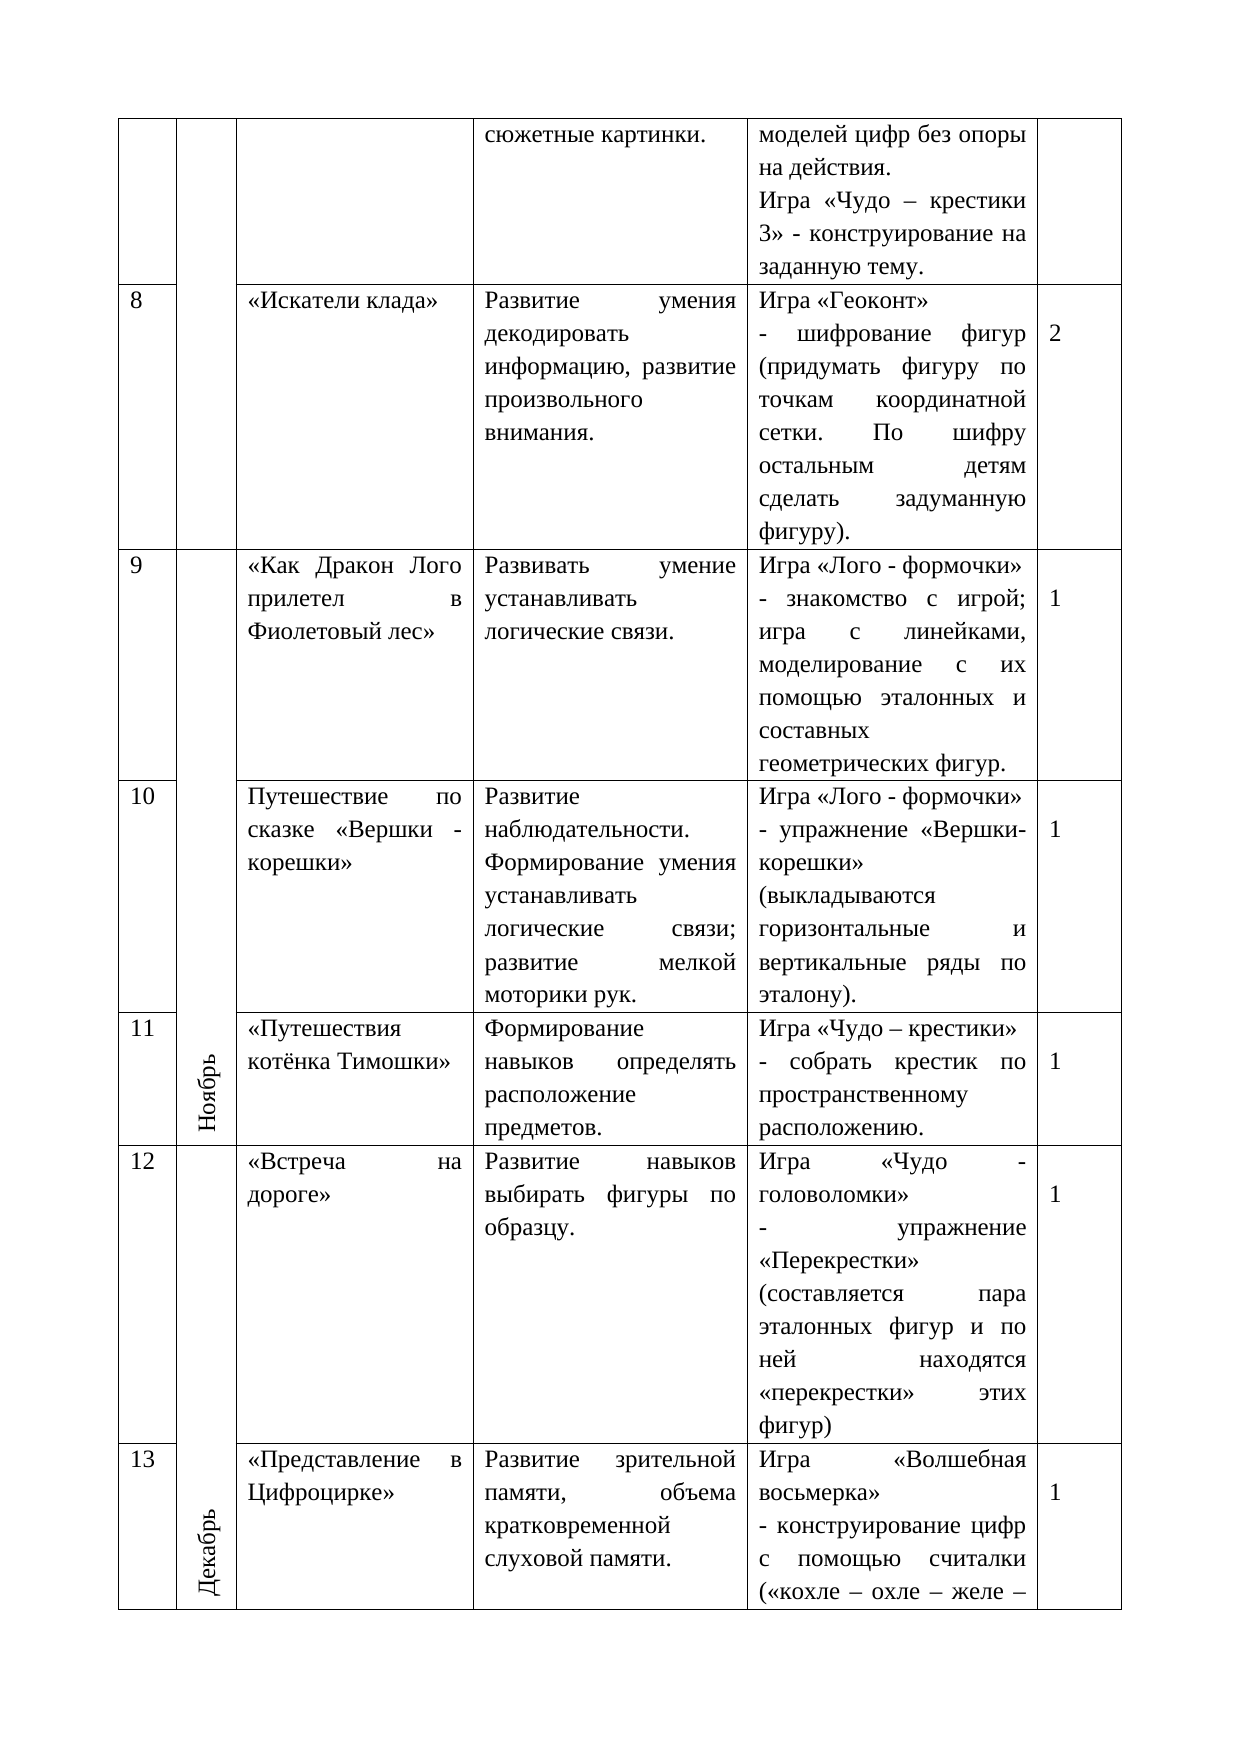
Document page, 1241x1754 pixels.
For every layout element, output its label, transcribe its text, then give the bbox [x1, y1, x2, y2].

table_cell Игра «Лого - формочки» - знакомство с игрой; игра с линейками, моделирование с их помощью эталонных и составных геометрических фигур. [748, 550, 1037, 780]
table_cell 1 [1038, 1013, 1121, 1145]
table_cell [748, 119, 1037, 284]
table_cell Игра «Геоконт» - шифрование фигур (придумать фигуру по точкам координатной сетки. По шифру остальным детям сделать задуманную фигуру). [748, 285, 1037, 549]
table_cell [474, 119, 747, 284]
table_cell Формирование навыков определять расположение предметов. [474, 1013, 747, 1145]
table_cell 1 [1038, 1146, 1121, 1443]
table_cell 1 [1038, 1444, 1121, 1609]
table_cell 1 [1038, 781, 1121, 1012]
table_cell Путешествие по сказке «Вершки - корешки» [237, 781, 473, 1012]
table_cell Игра «Чудо – крестики» - собрать крестик по пространственному расположению. [748, 1013, 1037, 1145]
table_cell Развивать умение устанавливать логические связи. [474, 550, 747, 780]
table_cell 12 [119, 1146, 176, 1443]
table_cell «Встреча на дороге» [237, 1146, 473, 1443]
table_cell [237, 119, 473, 284]
table_cell Развитие навыков выбирать фигуры по образцу. [474, 1146, 747, 1443]
table_cell Развитие умения декодировать информацию, развитие произвольного внимания. [474, 285, 747, 549]
table_cell «Путешествия котёнка Тимошки» [237, 1013, 473, 1145]
table_cell 2 [1038, 285, 1121, 549]
table_cell Развитие наблюдательности. Формирование умения устанавливать логические связи; развитие мелкой моторики рук. [474, 781, 747, 1012]
table_cell 1 [1038, 119, 1121, 284]
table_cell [748, 1444, 1037, 1609]
table_cell 7 [119, 119, 176, 284]
table_cell Игра «Чудо - головоломки» - упражнение «Перекрестки» (составляется пара эталонных фигур и по ней находятся «перекрестки» этих фигур) [748, 1146, 1037, 1443]
table_cell Декабрь [177, 1146, 236, 1609]
table_cell 13 [119, 1444, 176, 1609]
table_cell Игра «Лого - формочки» - упражнение «Вершки-корешки» (выкладываются горизонтальные и вертикальные ряды по эталону). [748, 781, 1037, 1012]
table_cell Ноябрь [177, 550, 236, 1145]
table_cell 10 [119, 781, 176, 1012]
table_cell «Искатели клада» [237, 285, 473, 549]
table_cell 9 [119, 550, 176, 780]
table_cell 8 [119, 285, 176, 549]
table_cell 1 [1038, 550, 1121, 780]
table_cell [237, 1444, 473, 1609]
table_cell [474, 1444, 747, 1609]
table_cell «Как Дракон Лого прилетел в Фиолетовый лес» [237, 550, 473, 780]
table_cell 11 [119, 1013, 176, 1145]
